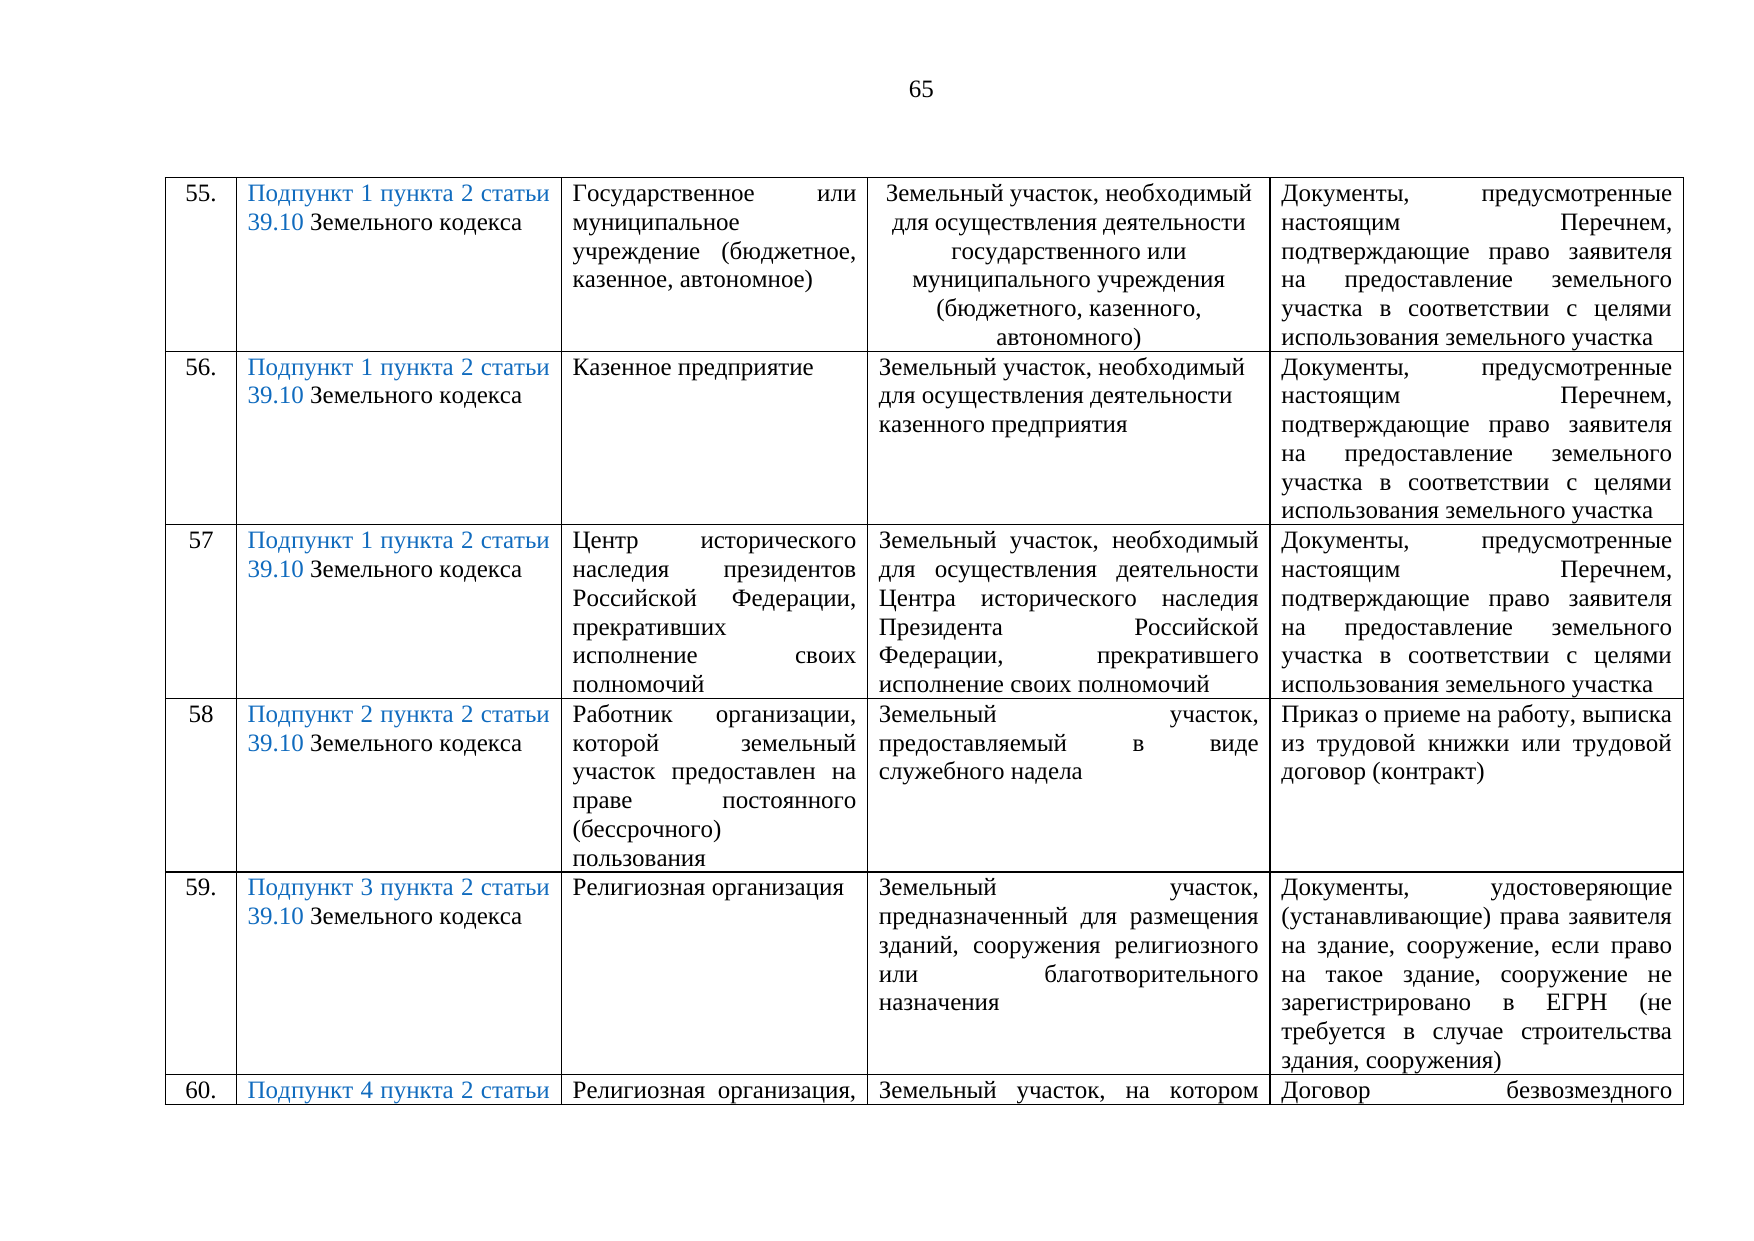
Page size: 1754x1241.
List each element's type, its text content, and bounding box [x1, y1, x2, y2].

table_cell Работник организации, которой земельный участок предоставлен на праве постоянного (бессрочного) пользования [562, 699, 867, 871]
table_cell Земельный участок, предоставляемый в виде служебного надела [868, 699, 1269, 871]
table_cell Приказ о приеме на работу, выписка из трудовой книжки или трудовой договор (контракт) [1271, 699, 1683, 871]
table_cell Земельный участок, необходимый для осуществления деятельности казенного предприятия [868, 352, 1269, 524]
table_cell 56. [166, 352, 236, 524]
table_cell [237, 1075, 561, 1103]
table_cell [868, 1075, 1269, 1103]
table_cell Земельный участок, необходимый для осуществления деятельности Центра исторического наследия Президента Российской Федерации, прекратившего исполнение своих полномочий [868, 525, 1269, 698]
table_cell Религиозная организация [562, 873, 867, 1074]
table_cell Подпункт 1 пункта 2 статьи 39.10 Земельного кодекса [237, 352, 561, 524]
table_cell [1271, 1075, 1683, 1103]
table_cell Центр исторического наследия президентов Российской Федерации, прекративших исполнение своих полномочий [562, 525, 867, 698]
table_cell Государственное или муниципальное учреждение (бюджетное, казенное, автономное) [562, 178, 867, 351]
table_cell 60. [166, 1075, 236, 1103]
table_cell Документы, предусмотренные настоящим Перечнем, подтверждающие право заявителя на предоставление земельного участка в соответствии с целями использования земельного участка [1271, 178, 1683, 351]
table_cell Земельный участок, предназначенный для размещения зданий, сооружения религиозного или благотворительного назначения [868, 873, 1269, 1074]
table_cell 59. [166, 873, 236, 1074]
table_cell Земельный участок, необходимый для осуществления деятельности государственного или муниципального учреждения (бюджетного, казенного, автономного) [868, 178, 1269, 351]
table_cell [562, 1075, 867, 1103]
table_cell Подпункт 3 пункта 2 статьи 39.10 Земельного кодекса [237, 873, 561, 1074]
table_cell Документы, предусмотренные настоящим Перечнем, подтверждающие право заявителя на предоставление земельного участка в соответствии с целями использования земельного участка [1271, 525, 1683, 698]
table_cell 55. [166, 178, 236, 351]
table_cell Подпункт 2 пункта 2 статьи 39.10 Земельного кодекса [237, 699, 561, 871]
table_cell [237, 178, 561, 351]
table_cell Документы, удостоверяющие (устанавливающие) права заявителя на здание, сооружение, если право на такое здание, сооружение не зарегистрировано в ЕГРН (не требуется в случае строительства здания, сооружения) [1271, 873, 1683, 1074]
table_cell 57 [166, 525, 236, 698]
table_cell 58 [166, 699, 236, 871]
table_cell Казенное предприятие [562, 352, 867, 524]
table_cell Подпункт 1 пункта 2 статьи 39.10 Земельного кодекса [237, 525, 561, 698]
table_cell Документы, предусмотренные настоящим Перечнем, подтверждающие право заявителя на предоставление земельного участка в соответствии с целями использования земельного участка [1271, 352, 1683, 524]
